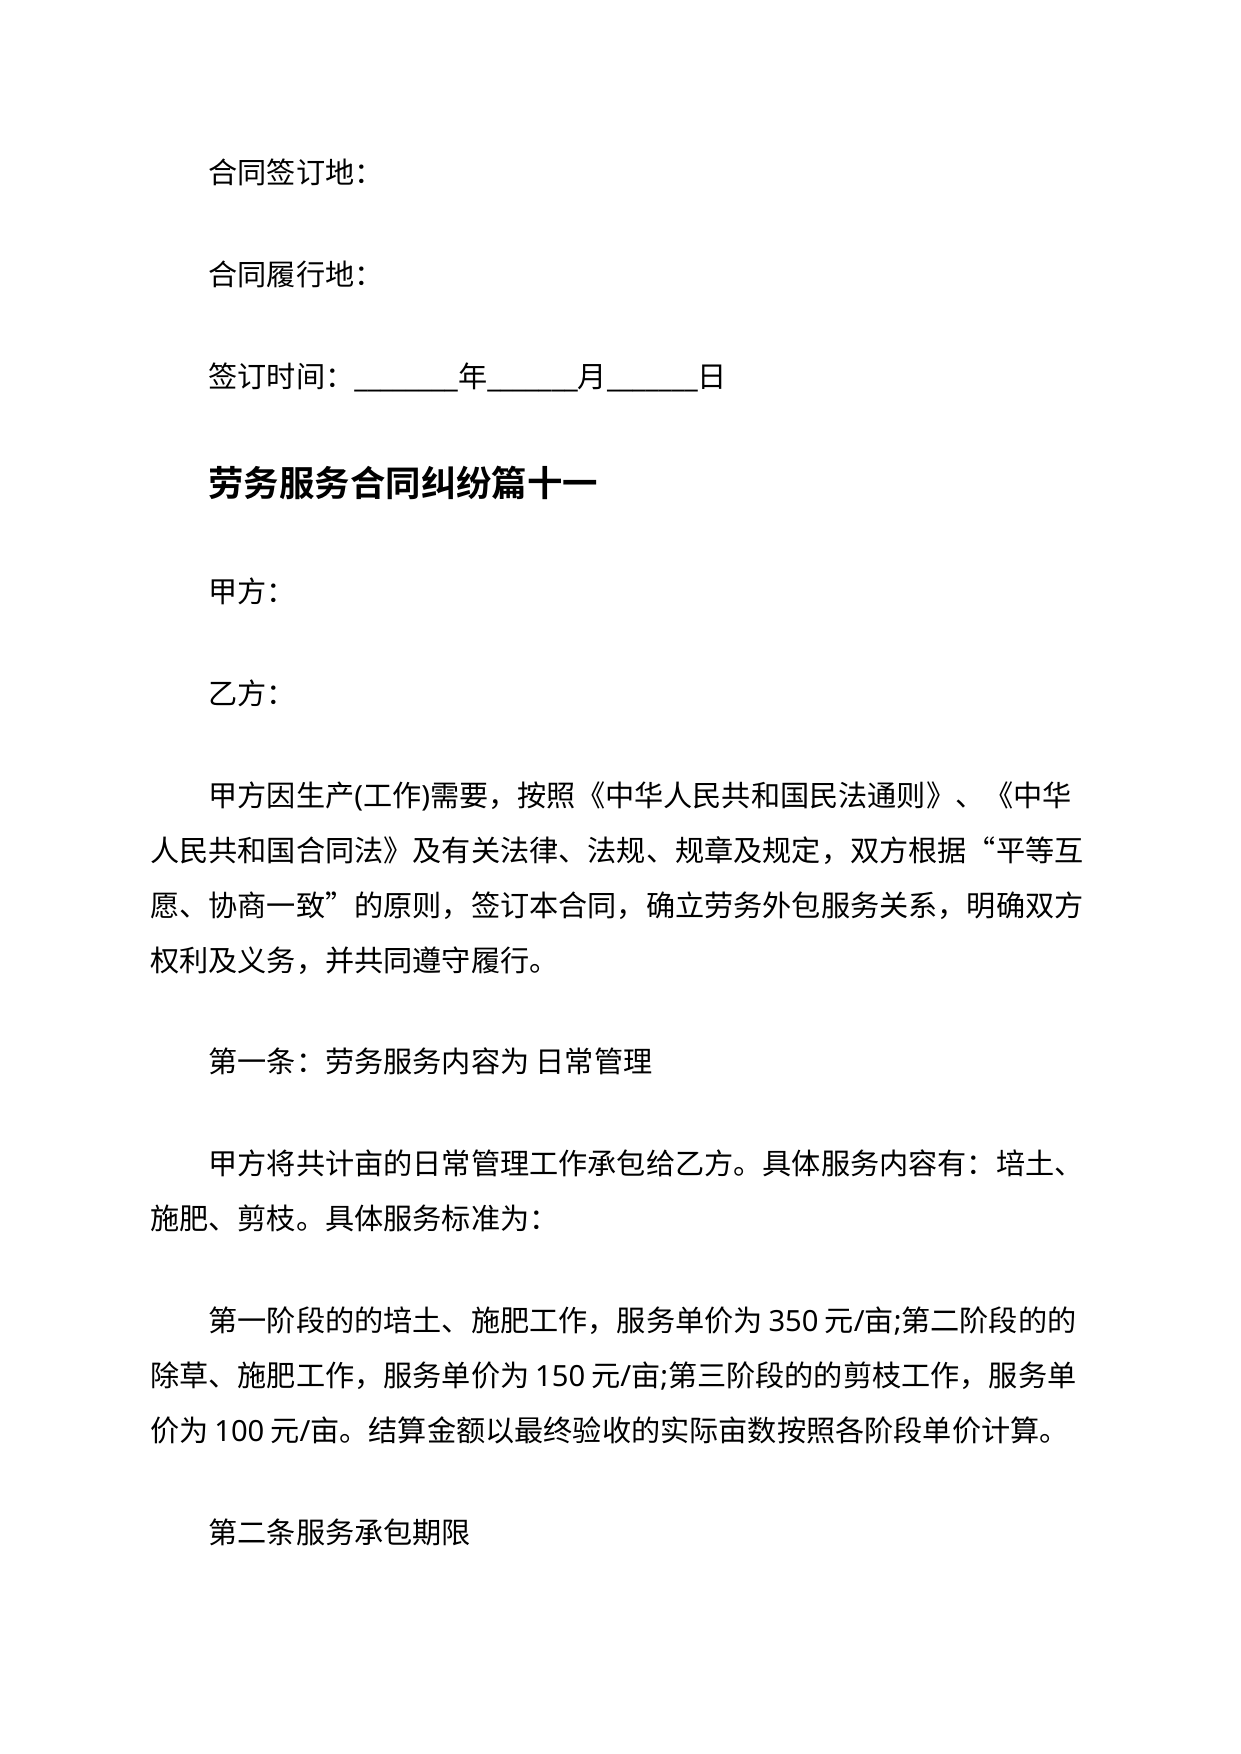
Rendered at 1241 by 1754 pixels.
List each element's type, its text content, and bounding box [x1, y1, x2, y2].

text 乙方： [150, 671, 1090, 713]
text 第一条：劳务服务内容为 日常管理 [150, 1039, 1090, 1081]
text 甲方： [150, 569, 1090, 611]
text 甲方因生产(工作)需要，按照《中华人民共和国民法通则》、《中华人民共和国合同法》及有关法律、法规、规章及规定，双方根据“平等互愿、协商一致”的原则，签订本合同，确立劳务外包服务关系，明确双方权利及义务，并共同遵守履行。 [150, 772, 1090, 979]
text 合同履行地： [150, 252, 1090, 294]
text 劳务服务合同纠纷篇十一 [150, 456, 1090, 507]
text 第一阶段的的培土、施肥工作，服务单价为350元/亩;第二阶段的的除草、施肥工作，服务单价为150元/亩;第三阶段的的剪枝工作，服务单价为100元/亩。结算金额以最终验收的实际亩数按照各阶段单价计算。 [150, 1297, 1090, 1450]
text 第二条服务承包期限 [150, 1509, 1090, 1552]
text 合同签订地： [150, 150, 1090, 192]
text 签订时间：________年_______月_______日 [150, 353, 1090, 396]
text 甲方将共计亩的日常管理工作承包给乙方。具体服务内容有：培土、施肥、剪枝。具体服务标准为： [150, 1141, 1090, 1238]
